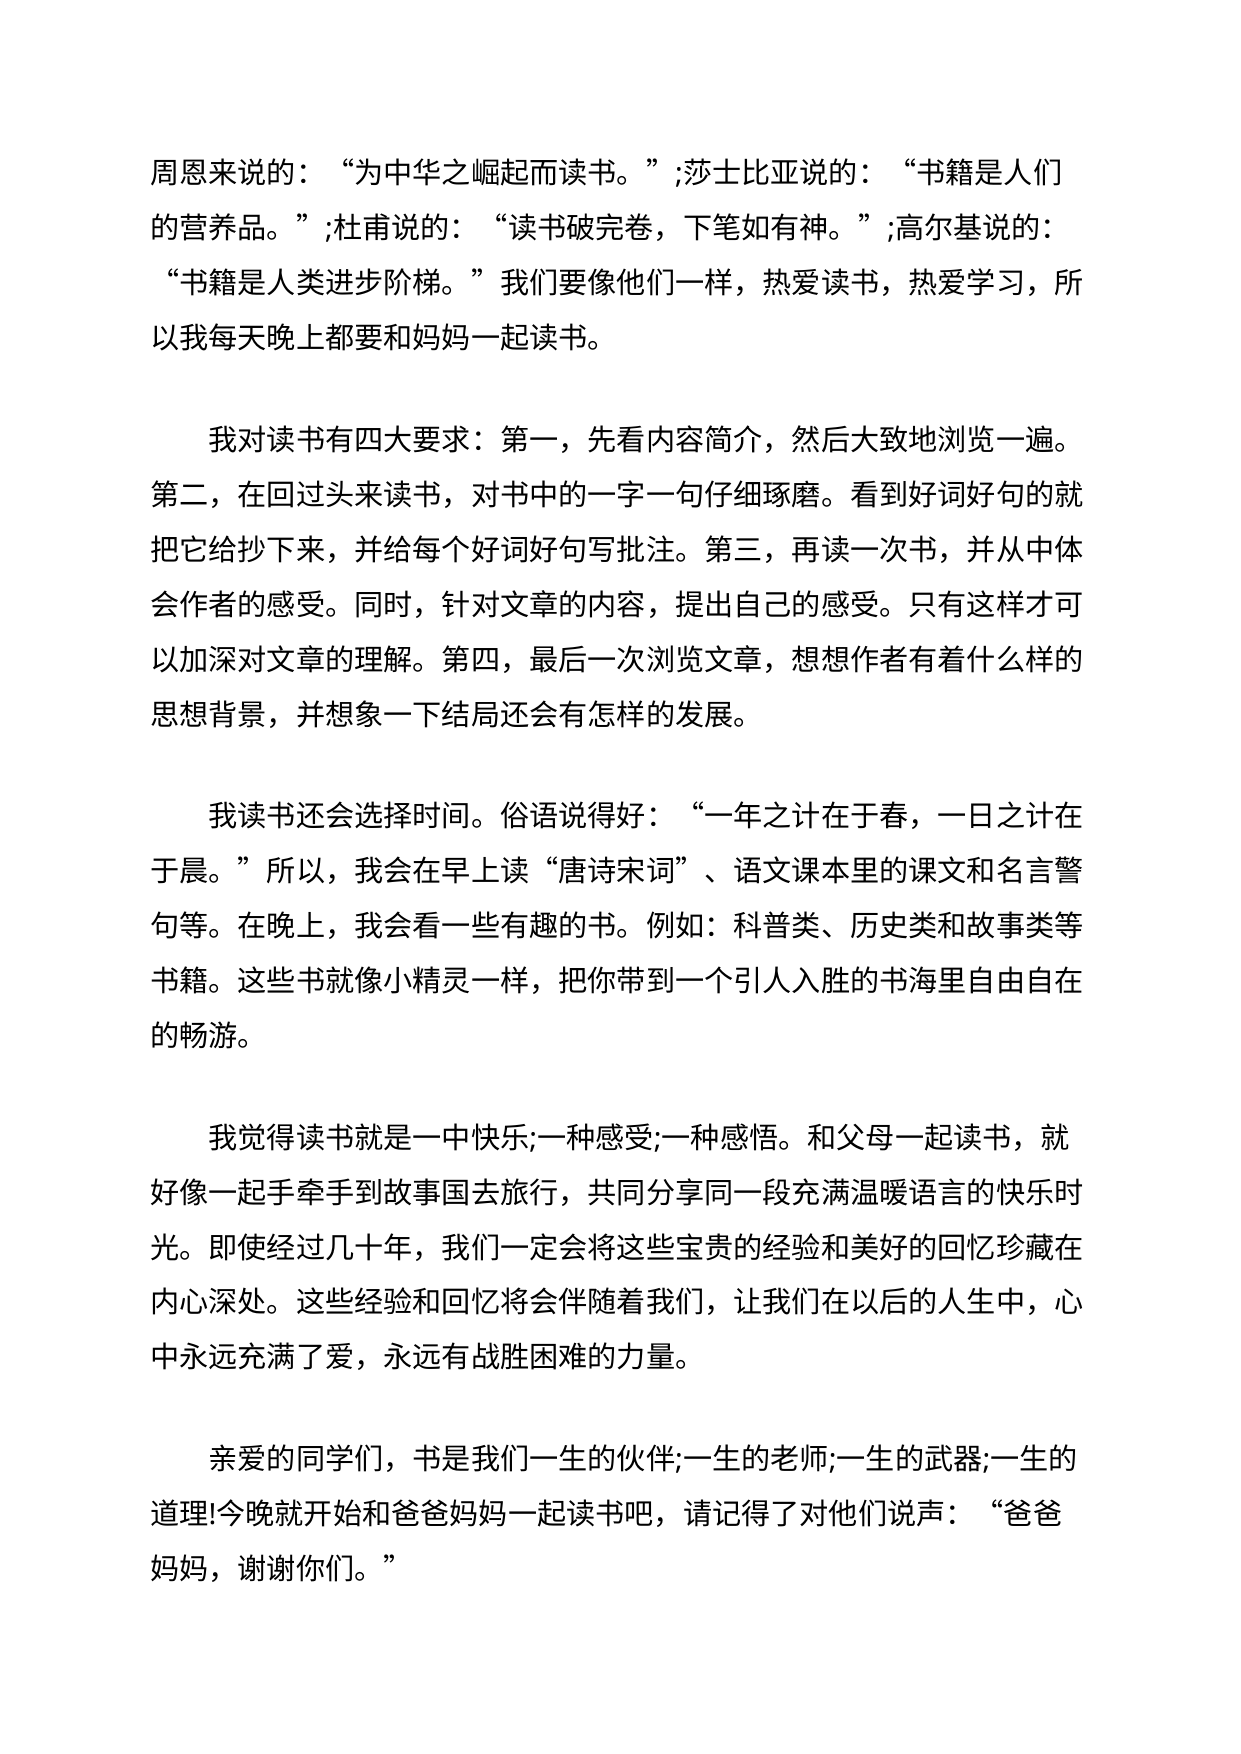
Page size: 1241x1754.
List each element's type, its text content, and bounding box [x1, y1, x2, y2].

text 亲爱的同学们，书是我们一生的伙伴;一生的老师;一生的武器;一生的道理!今晚就开始和爸爸妈妈一起读书吧，请记得了对他们说声：“爸爸妈妈，谢谢你们。” [150, 1436, 1090, 1588]
text 我对读书有四大要求：第一，先看内容简介，然后大致地浏览一遍。第二，在回过头来读书，对书中的一字一句仔细琢磨。看到好词好句的就把它给抄下来，并给每个好词好句写批注。第三，再读一次书，并从中体会作者的感受。同时，针对文章的内容，提出自己的感受。只有这样才可以加深对文章的理解。第四，最后一次浏览文章，想想作者有着什么样的思想背景，并想象一下结局还会有怎样的发展。 [150, 417, 1090, 733]
text 我读书还会选择时间。俗语说得好：“一年之计在于春，一日之计在于晨。”所以，我会在早上读“唐诗宋词”、语文课本里的课文和名言警句等。在晚上，我会看一些有趣的书。例如：科普类、历史类和故事类等书籍。这些书就像小精灵一样，把你带到一个引人入胜的书海里自由自在的畅游。 [150, 793, 1090, 1055]
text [150, 150, 1090, 357]
text 我觉得读书就是一中快乐;一种感受;一种感悟。和父母一起读书，就好像一起手牵手到故事国去旅行，共同分享同一段充满温暖语言的快乐时光。即使经过几十年，我们一定会将这些宝贵的经验和美好的回忆珍藏在内心深处。这些经验和回忆将会伴随着我们，让我们在以后的人生中，心中永远充满了爱，永远有战胜困难的力量。 [150, 1114, 1090, 1376]
